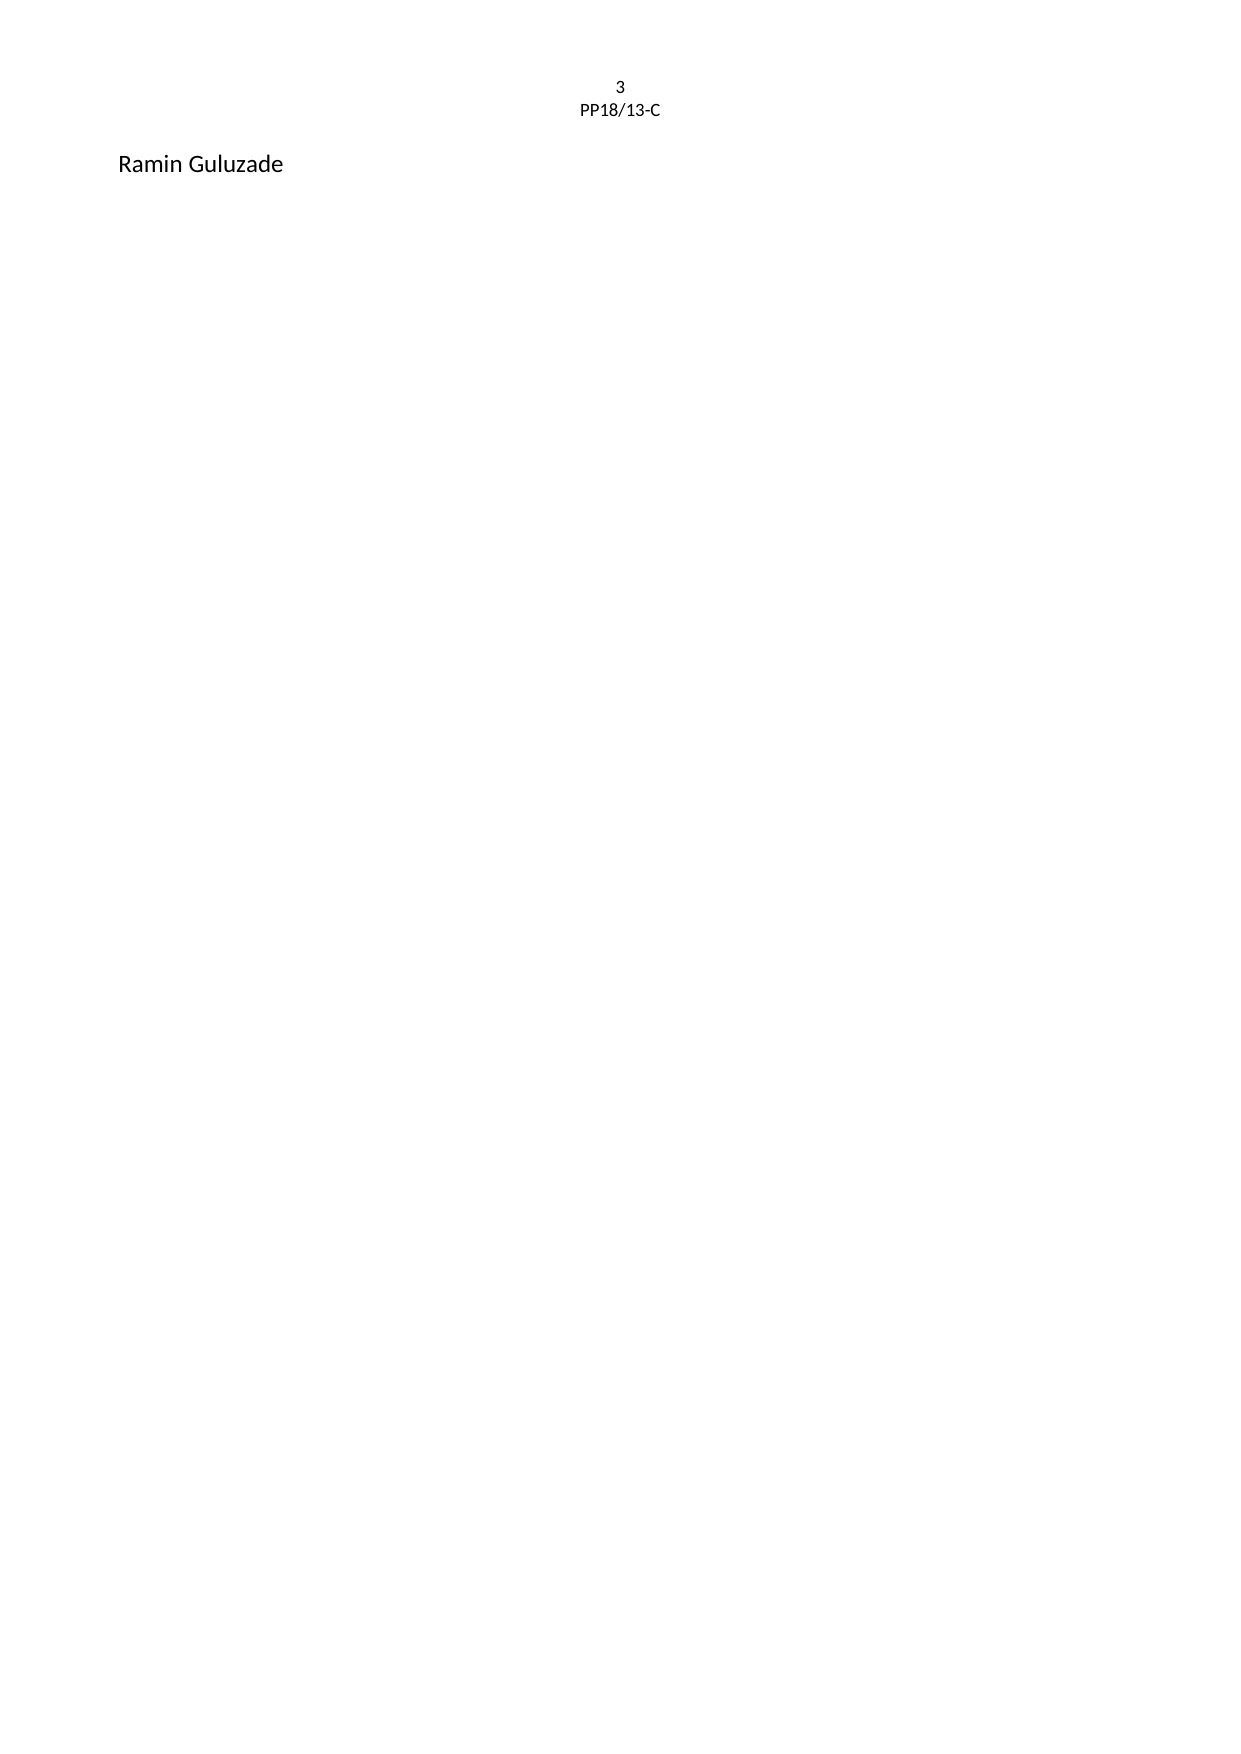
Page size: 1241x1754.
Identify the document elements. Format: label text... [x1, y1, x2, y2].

text Ramin Guluzade [118, 148, 1122, 178]
